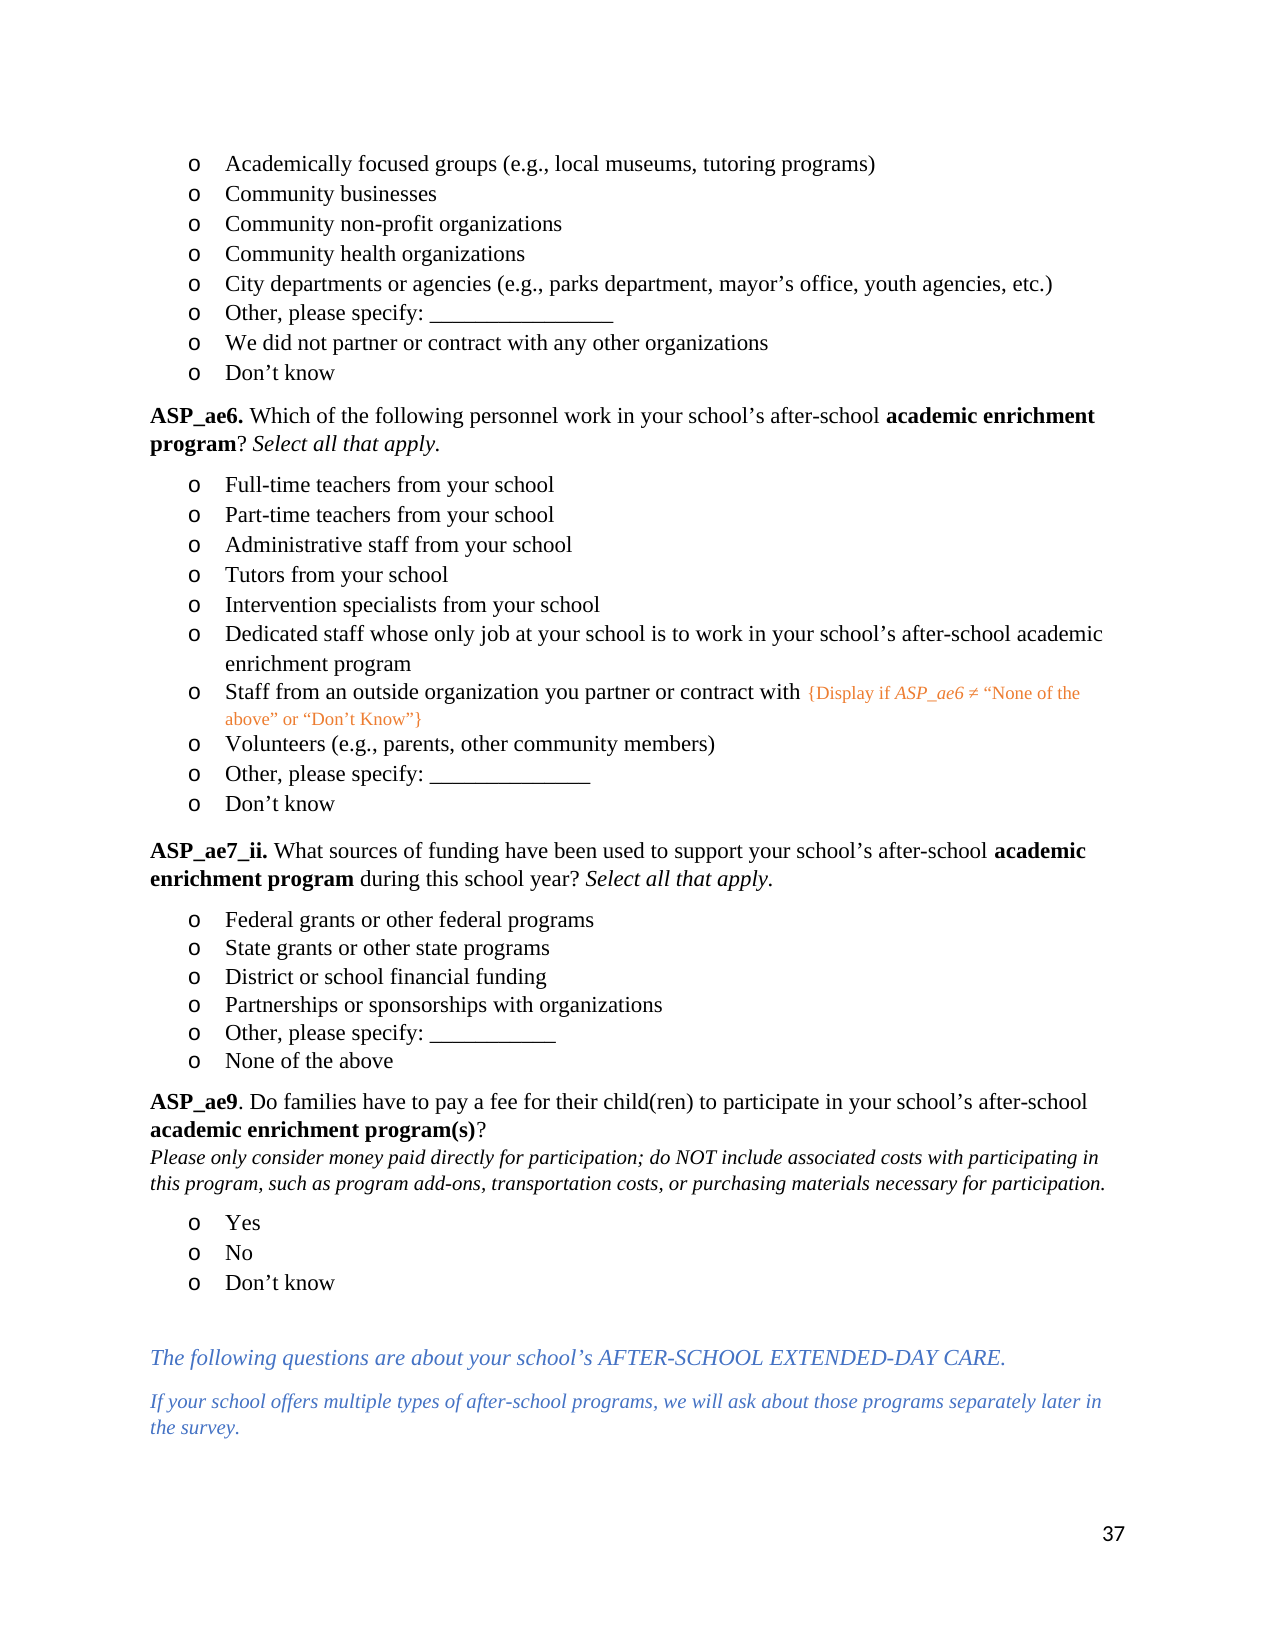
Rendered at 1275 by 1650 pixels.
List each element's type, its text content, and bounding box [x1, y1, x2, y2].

list Community non-profit organizations [187, 210, 1125, 238]
list Yes [187, 1209, 1125, 1238]
list Intervention specialists from your school [187, 591, 1125, 619]
list Federal grants or other federal programs [187, 906, 1125, 934]
list We did not partner or contract with any other organizations [187, 329, 1125, 358]
list Part-time teachers from your school [187, 501, 1125, 529]
text ASP_ae9. Do families have to pay a fee for their child(ren) to participate in your school’s after-school academic enrichment program(s)? [150, 1088, 1125, 1143]
list Other, please specify: ________________ [187, 299, 1125, 328]
text The following questions are about your school’s AFTER-SCHOOL EXTENDED-DAY CARE. [150, 1344, 1125, 1371]
list Administrative staff from your school [187, 531, 1125, 559]
list Don’t know [187, 359, 1125, 387]
list Other, please specify: ______________ [187, 760, 1125, 789]
list Tutors from your school [187, 561, 1125, 589]
list Dedicated staff whose only job at your school is to work in your school’s after-school academic enrichment program [187, 621, 1125, 677]
text If your school offers multiple types of after-school programs, we will ask about those programs separately later in the survey. [150, 1389, 1125, 1439]
list No [187, 1239, 1125, 1267]
list Community businesses [187, 180, 1125, 208]
list District or school financial funding [187, 963, 1125, 991]
list Other, please specify: ___________ [187, 1019, 1125, 1047]
list Full-time teachers from your school [187, 471, 1125, 499]
text ASP_ae7_ii. What sources of funding have been used to support your school’s after-school academic enrichment program during this school year? Select all that apply. [150, 837, 1125, 892]
list State grants or other state programs [187, 934, 1125, 963]
text ASP_ae6. Which of the following personnel work in your school’s after-school academic enrichment program? Select all that apply. [150, 402, 1125, 456]
list Staff from an outside organization you partner or contract with {Display if ASP_ae6 ≠ “None of the above” or “Don’t Know”} [187, 678, 1125, 729]
list City departments or agencies (e.g., parks department, mayor’s office, youth agencies, etc.) [187, 269, 1125, 298]
list Volunteers (e.g., parents, other community members) [187, 731, 1125, 759]
list Partnerships or sponsorships with organizations [187, 991, 1125, 1019]
text Please only consider money paid directly for participation; do NOT include associated costs with participating in this program, such as program add-ons, transportation costs, or purchasing materials necessary for participation. [150, 1145, 1125, 1195]
list Don’t know [187, 1269, 1125, 1297]
list Community health organizations [187, 240, 1125, 268]
list Academically focused groups (e.g., local museums, tutoring programs) [187, 150, 1125, 178]
list None of the above [187, 1047, 1125, 1076]
list Don’t know [187, 790, 1125, 818]
